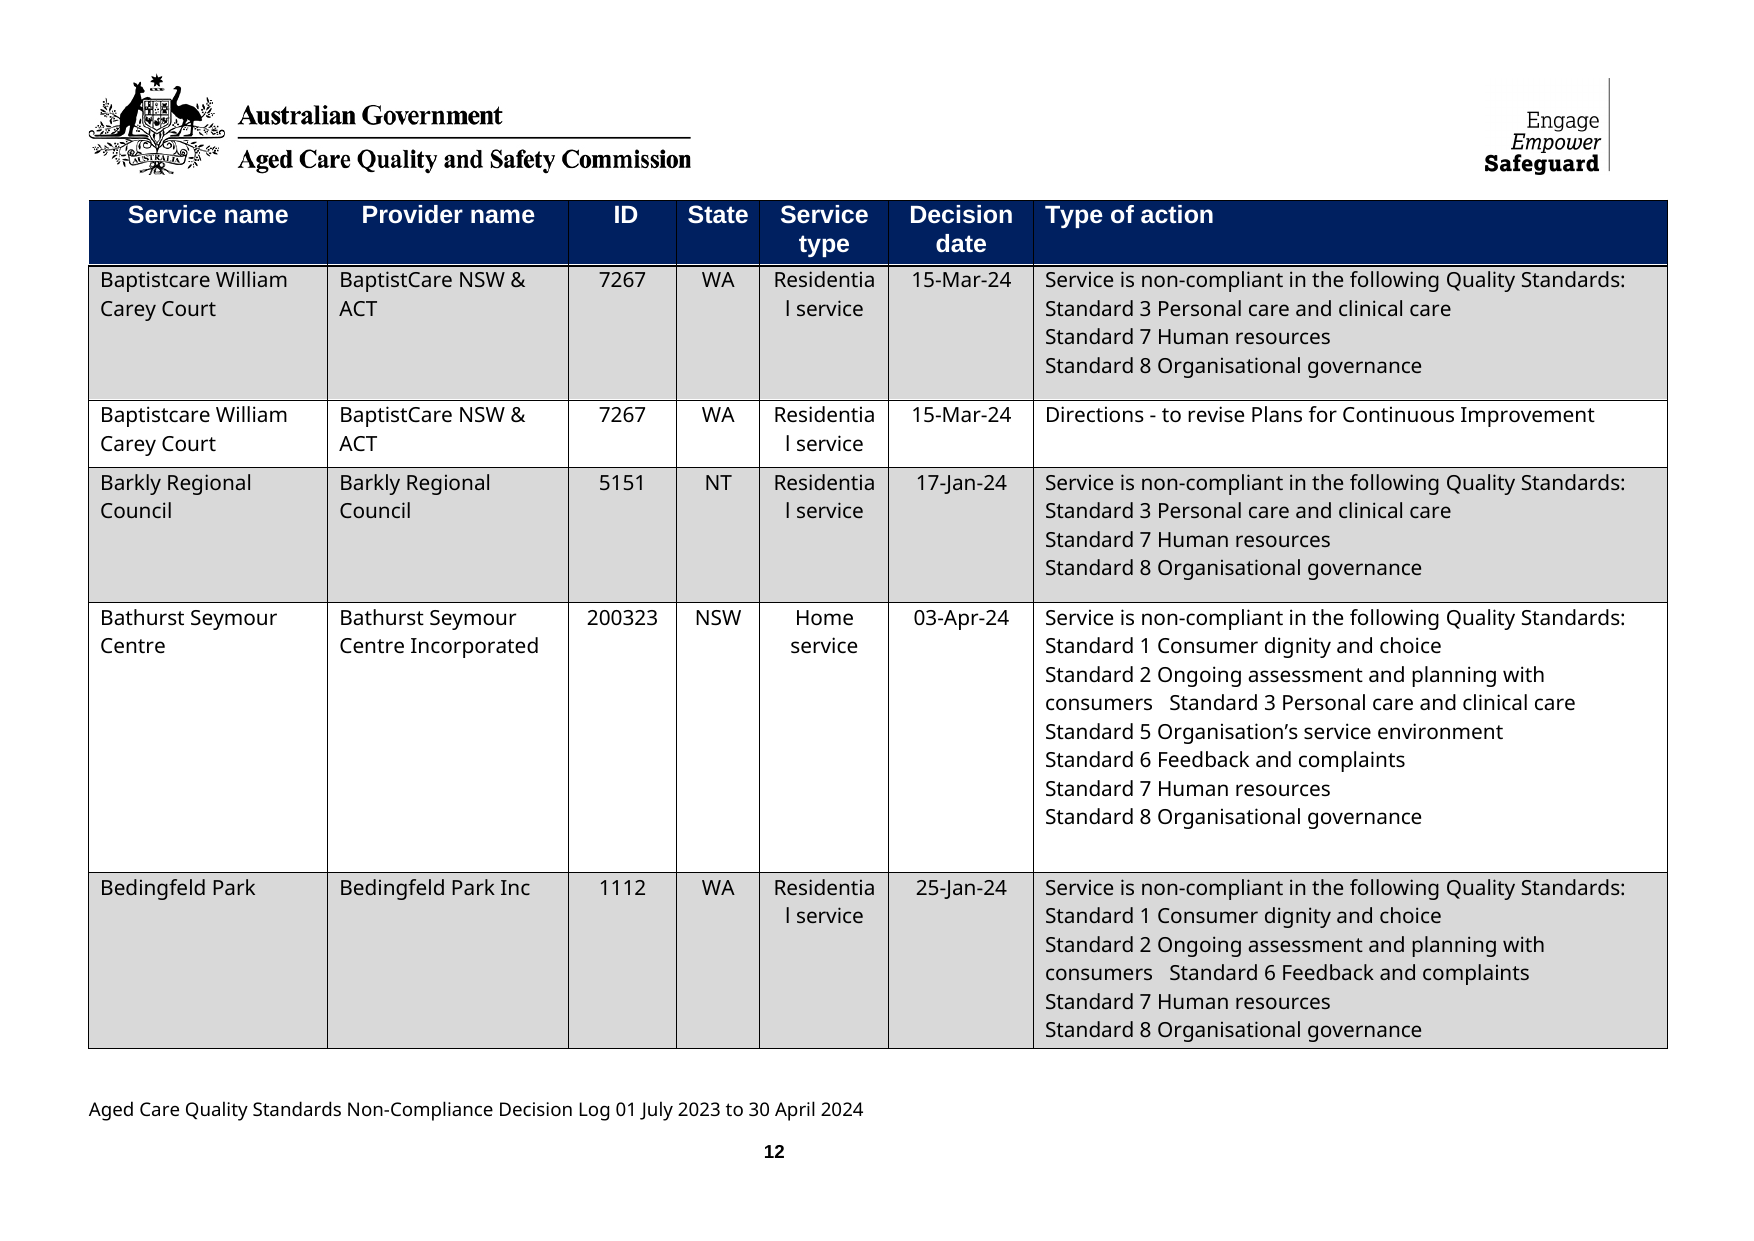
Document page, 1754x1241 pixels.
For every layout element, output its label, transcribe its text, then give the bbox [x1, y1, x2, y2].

table_cell 15-Mar-24 [889, 401, 1033, 467]
table_cell Residential service [760, 468, 888, 602]
table_cell 200323 [569, 603, 676, 872]
table_cell Residential service [760, 401, 888, 467]
table_cell WA [677, 267, 759, 399]
table_cell 15-Mar-24 [889, 267, 1033, 399]
table_cell 1112 [569, 873, 676, 1048]
table_cell 03-Apr-24 [889, 603, 1033, 872]
table_cell Service is non-compliant in the following Quality Standards: Standard 1 Consumer dignity and choice Standard 2 Ongoing assessment and planning with consumers Standard 3 Personal care and clinical care Standard 5 Organisation’s service environment Standard 6 Feedback and complaints Standard 7 Human resources Standard 8 Organisational governance [1034, 603, 1667, 872]
table_cell Service is non-compliant in the following Quality Standards: Standard 1 Consumer dignity and choice Standard 2 Ongoing assessment and planning with consumers Standard 6 Feedback and complaints Standard 7 Human resources Standard 8 Organisational governance [1034, 873, 1667, 1048]
table_cell 17-Jan-24 [889, 468, 1033, 602]
table_cell Residential service [760, 873, 888, 1048]
table_cell WA [677, 873, 759, 1048]
table_cell Bedingfeld Park Inc [328, 873, 568, 1048]
table_cell 25-Jan-24 [889, 873, 1033, 1048]
table_header ID [569, 201, 676, 264]
table_cell Home service [760, 603, 888, 872]
table_cell NSW [677, 603, 759, 872]
table_cell 7267 [569, 267, 676, 399]
table_cell BaptistCare NSW & ACT [328, 401, 568, 467]
table_cell Service is non-compliant in the following Quality Standards: Standard 3 Personal care and clinical care Standard 7 Human resources Standard 8 Organisational governance [1034, 468, 1667, 602]
table_header Decision date [889, 201, 1033, 264]
table_cell Bathurst Seymour Centre Incorporated [328, 603, 568, 872]
table_cell Directions - to revise Plans for Continuous Improvement [1034, 401, 1667, 467]
table_header Service type [760, 201, 888, 264]
table_cell Service is non-compliant in the following Quality Standards: Standard 3 Personal care and clinical care Standard 7 Human resources Standard 8 Organisational governance [1034, 267, 1667, 399]
picture [88, 73, 691, 175]
table_header State [677, 201, 759, 264]
table_cell WA [677, 401, 759, 467]
table_cell Barkly Regional Council [328, 468, 568, 602]
table_cell Baptistcare William Carey Court [89, 401, 327, 467]
picture [1485, 78, 1610, 175]
table_cell Baptistcare William Carey Court [89, 267, 327, 399]
table_cell Barkly Regional Council [89, 468, 327, 602]
table_cell Bathurst Seymour Centre [89, 603, 327, 872]
table_header Provider name [328, 201, 568, 264]
table_cell 5151 [569, 468, 676, 602]
table_cell Bedingfeld Park [89, 873, 327, 1048]
table_cell NT [677, 468, 759, 602]
table_header Service name [89, 201, 327, 264]
table_cell 7267 [569, 401, 676, 467]
table_cell Residential service [760, 267, 888, 399]
table_cell BaptistCare NSW & ACT [328, 267, 568, 399]
table_header Type of action [1034, 201, 1667, 264]
